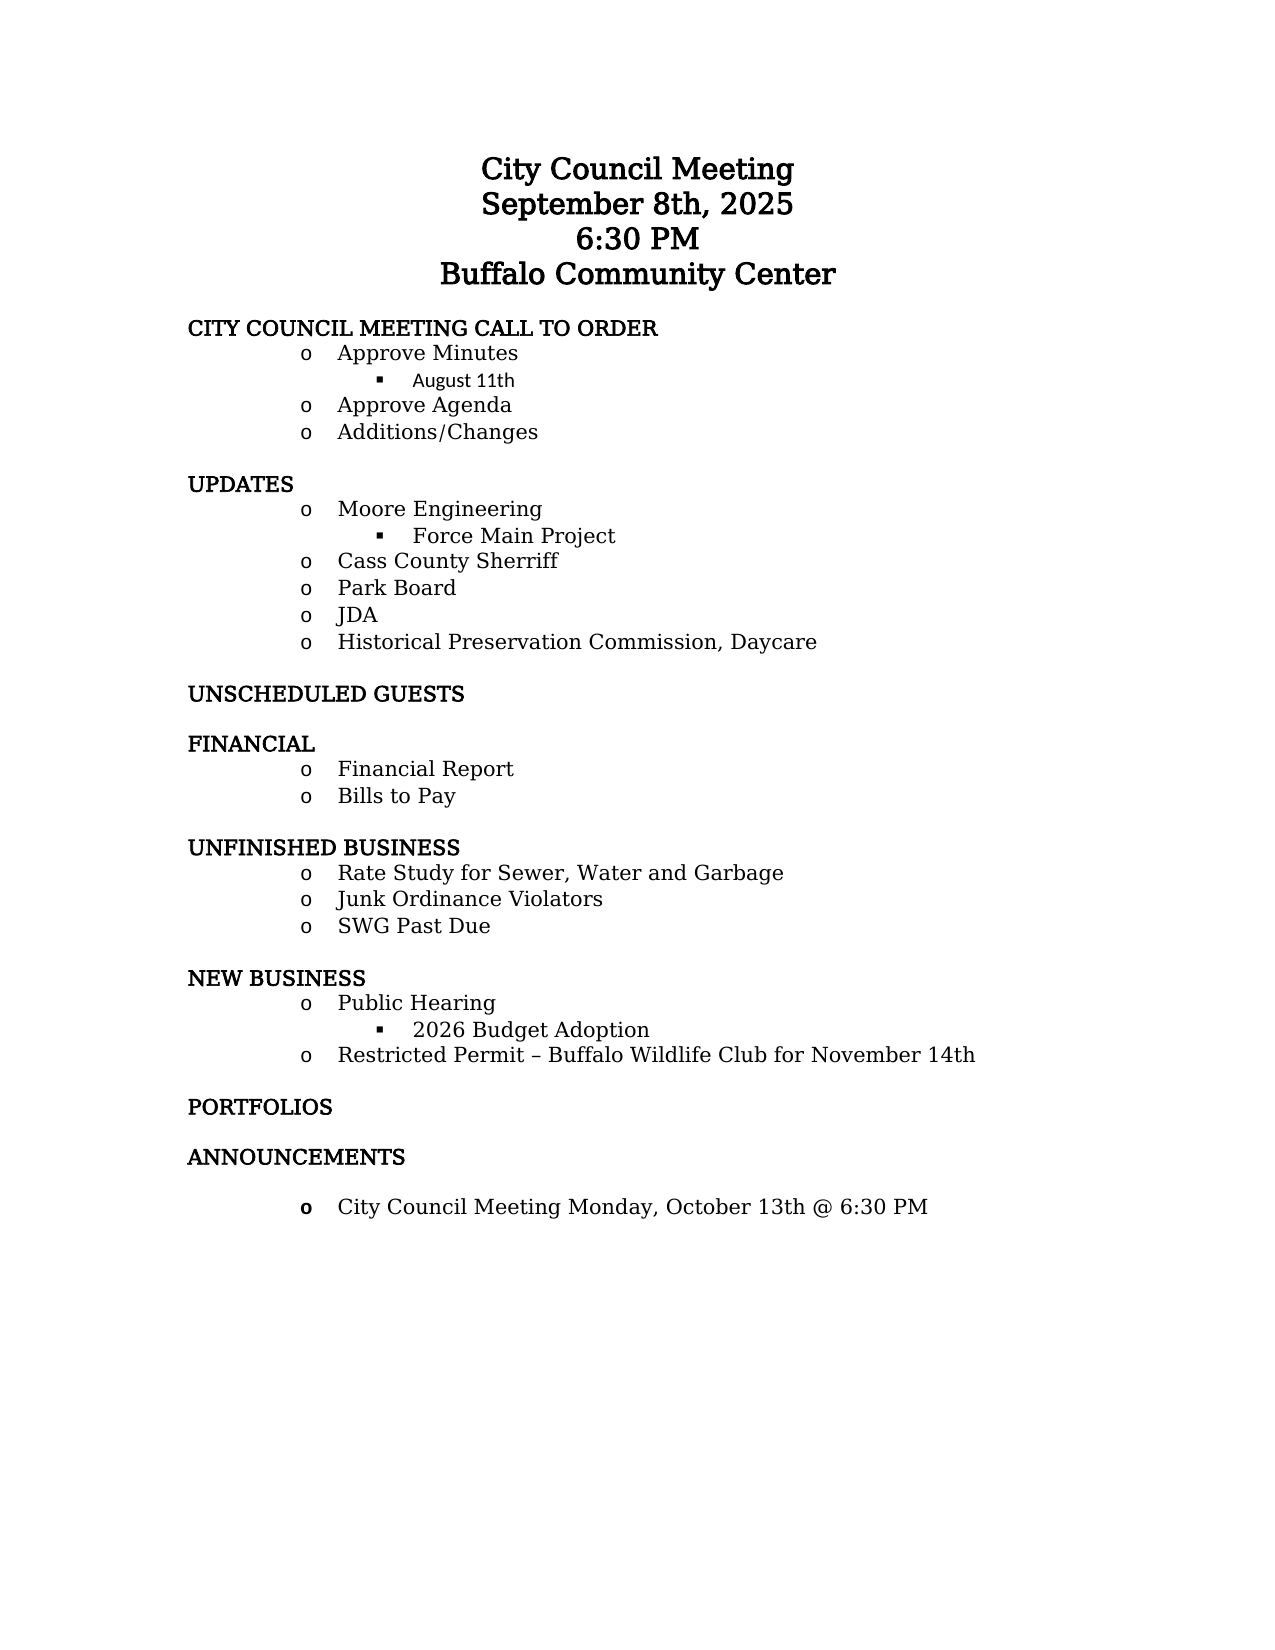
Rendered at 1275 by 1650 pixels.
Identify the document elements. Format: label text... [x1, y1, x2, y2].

list Cass County Sherriff [300, 548, 1087, 575]
list 2026 Budget Adoption [375, 1017, 1087, 1042]
text UPDATES [187, 471, 1087, 496]
list Restricted Permit – Buffalo Wildlife Club for November 14th [300, 1042, 1087, 1069]
list Junk Ordinance Violators [300, 886, 1087, 913]
list Additions/Changes [300, 419, 1087, 446]
text City Council Meeting [187, 150, 1087, 185]
text PORTFOLIOS [187, 1094, 1087, 1119]
text UNFINISHED BUSINESS [187, 834, 1087, 859]
text CITY COUNCIL MEETING CALL TO ORDER [187, 315, 1087, 340]
list Moore Engineering [300, 496, 1087, 523]
list Public Hearing [300, 990, 1087, 1017]
list Bills to Pay [300, 782, 1087, 809]
list Force Main Project [375, 523, 1087, 548]
list City Council Meeting Monday, October 13th @ 6:30 PM [300, 1194, 1087, 1221]
list Financial Report [300, 756, 1087, 782]
list Historical Preservation Commission, Daycare [300, 629, 1087, 656]
list August 11th [375, 367, 1087, 392]
list Approve Minutes [300, 340, 1087, 367]
text NEW BUSINESS [187, 965, 1087, 990]
list SWG Past Due [300, 913, 1087, 940]
text UNSCHEDULED GUESTS [187, 681, 1087, 706]
list Approve Agenda [300, 392, 1087, 419]
text ANNOUNCEMENTS [187, 1144, 1087, 1169]
text 6:30 PM Buffalo Community Center [187, 220, 1087, 290]
list Rate Study for Sewer, Water and Garbage [300, 859, 1087, 886]
list JDA [300, 602, 1087, 629]
text FINANCIAL [187, 731, 1087, 756]
text September 8th, 2025 [187, 185, 1087, 220]
list Park Board [300, 575, 1087, 602]
